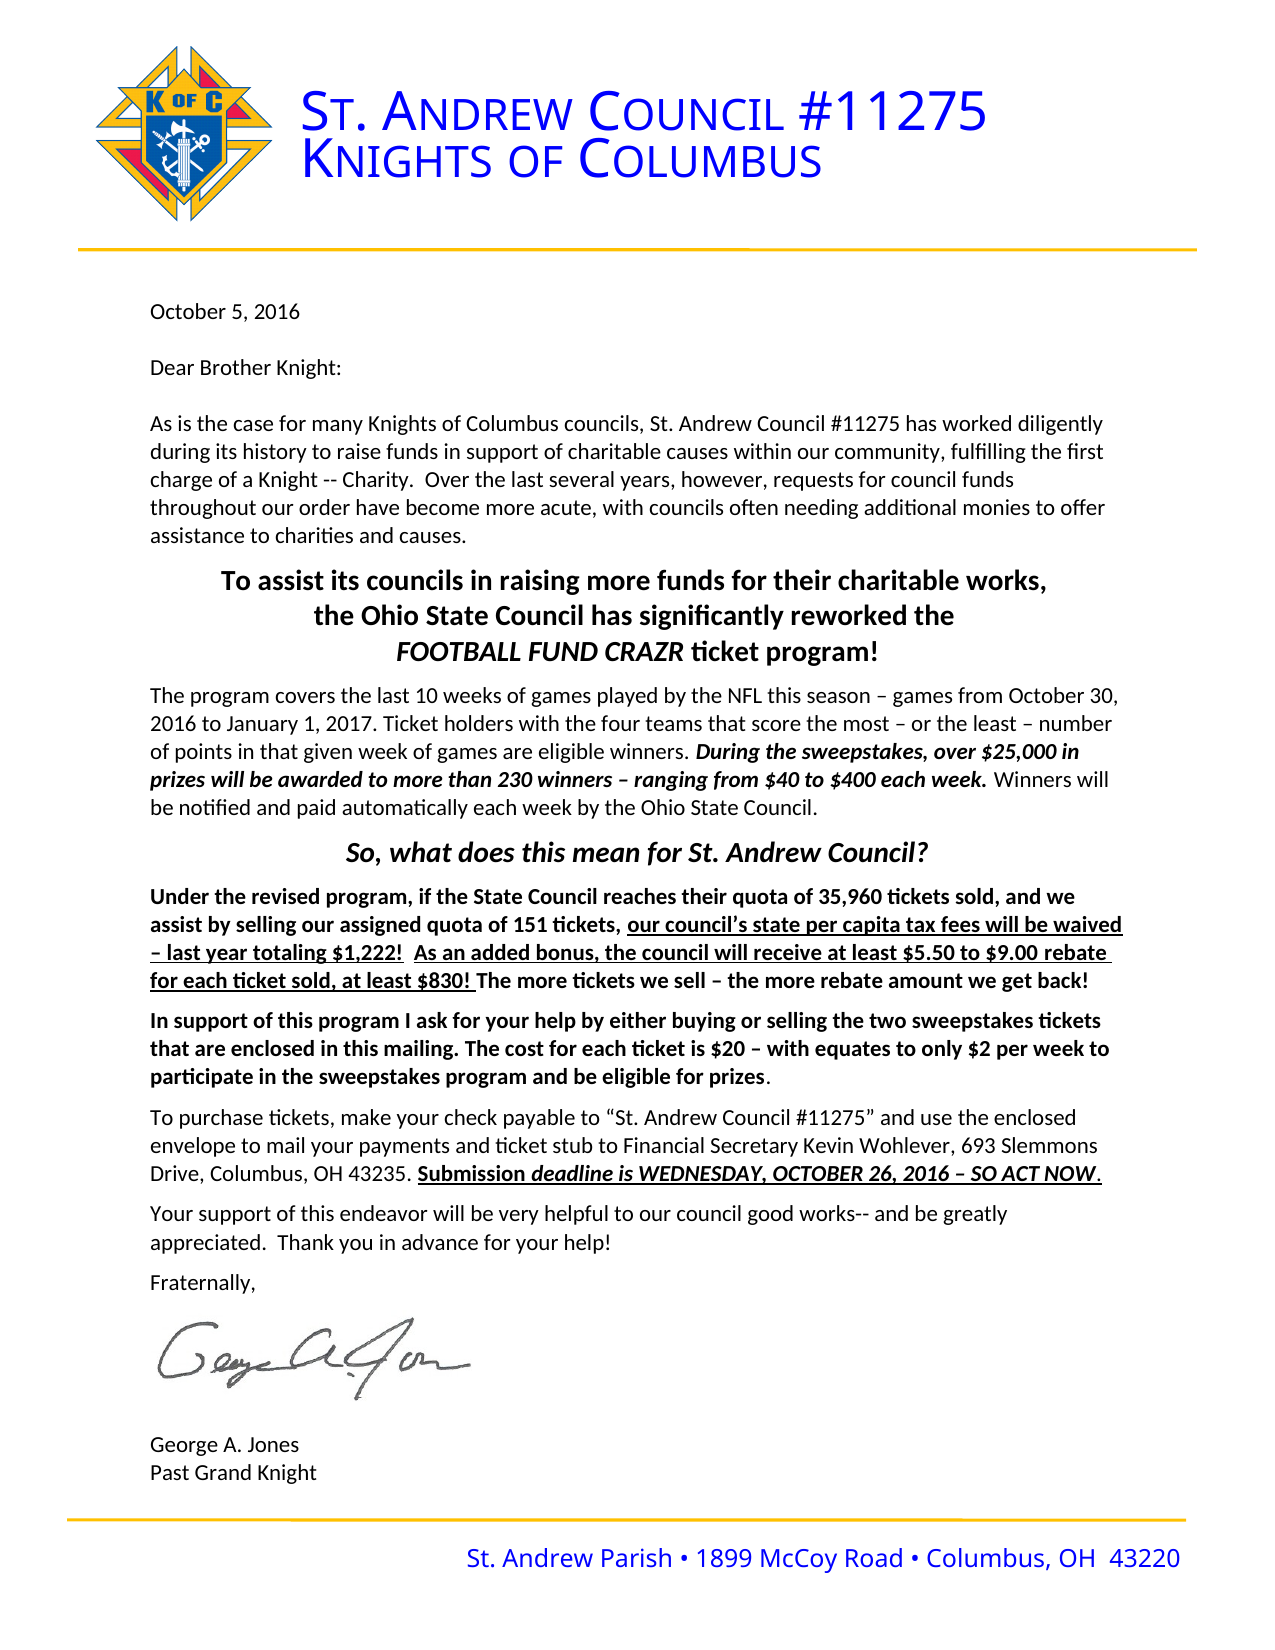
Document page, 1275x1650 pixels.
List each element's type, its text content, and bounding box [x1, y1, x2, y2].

text Under the revised program, if the State Council reaches their quota of 35,960 tickets sold, and we assist by selling our assigned quota of 151 tickets, our council’s state per capita tax fees will be waived – last year totaling $1,222! As an added bonus, the council will receive at least $5.50 to $9.00 rebate for each ticket sold, at least $830! The more tickets we sell – the more rebate amount we get back! [150, 882, 1125, 994]
text George A. Jones Past Grand Knight [150, 1430, 1125, 1486]
text To assist its councils in raising more funds for their charitable works, the Ohio State Council has significantly reworked the FOOTBALL FUND CRAZR ticket program! [150, 562, 1125, 669]
text To purchase tickets, make your check payable to “St. Andrew Council #11275” and use the enclosed envelope to mail your payments and ticket stub to Financial Secretary Kevin Wohlever, 693 Slemmons Drive, Columbus, OH 43235. Submission deadline is WEDNESDAY, OCTOBER 26, 2016 – SO ACT NOW. [150, 1103, 1125, 1187]
picture [150, 1310, 472, 1401]
picture [95, 46, 273, 222]
text So, what does this mean for St. Andrew Council? [150, 834, 1125, 869]
text In support of this program I ask for your help by either buying or selling the two sweepstakes tickets that are enclosed in this mailing. The cost for each ticket is $20 – with equates to only $2 per week to participate in the sweepstakes program and be eligible for prizes. [150, 1006, 1125, 1091]
text Fraternally, [150, 1268, 1125, 1296]
text The program covers the last 10 weeks of games played by the NFL this season – games from October 30, 2016 to January 1, 2017. Ticket holders with the four teams that score the most – or the least – number of points in that given week of games are eligible winners. During the sweepstakes, over $25,000 in prizes will be awarded to more than 230 winners – ranging from $40 to $400 each week. Winners will be notified and paid automatically each week by the Ohio State Council. [150, 681, 1125, 821]
text Your support of this endeavor will be very helpful to our council good works-- and be greatly appreciated. Thank you in advance for your help! [150, 1199, 1125, 1256]
text October 5, 2016 Dear Brother Knight: As is the case for many Knights of Columbus councils, St. Andrew Council #11275 has worked diligently during its history to raise funds in support of charitable causes within our community, fulfilling the first charge of a Knight -- Charity. Over the last several years, however, requests for council funds throughout our order have become more acute, with councils often needing additional monies to offer assistance to charities and causes. [150, 297, 1125, 549]
